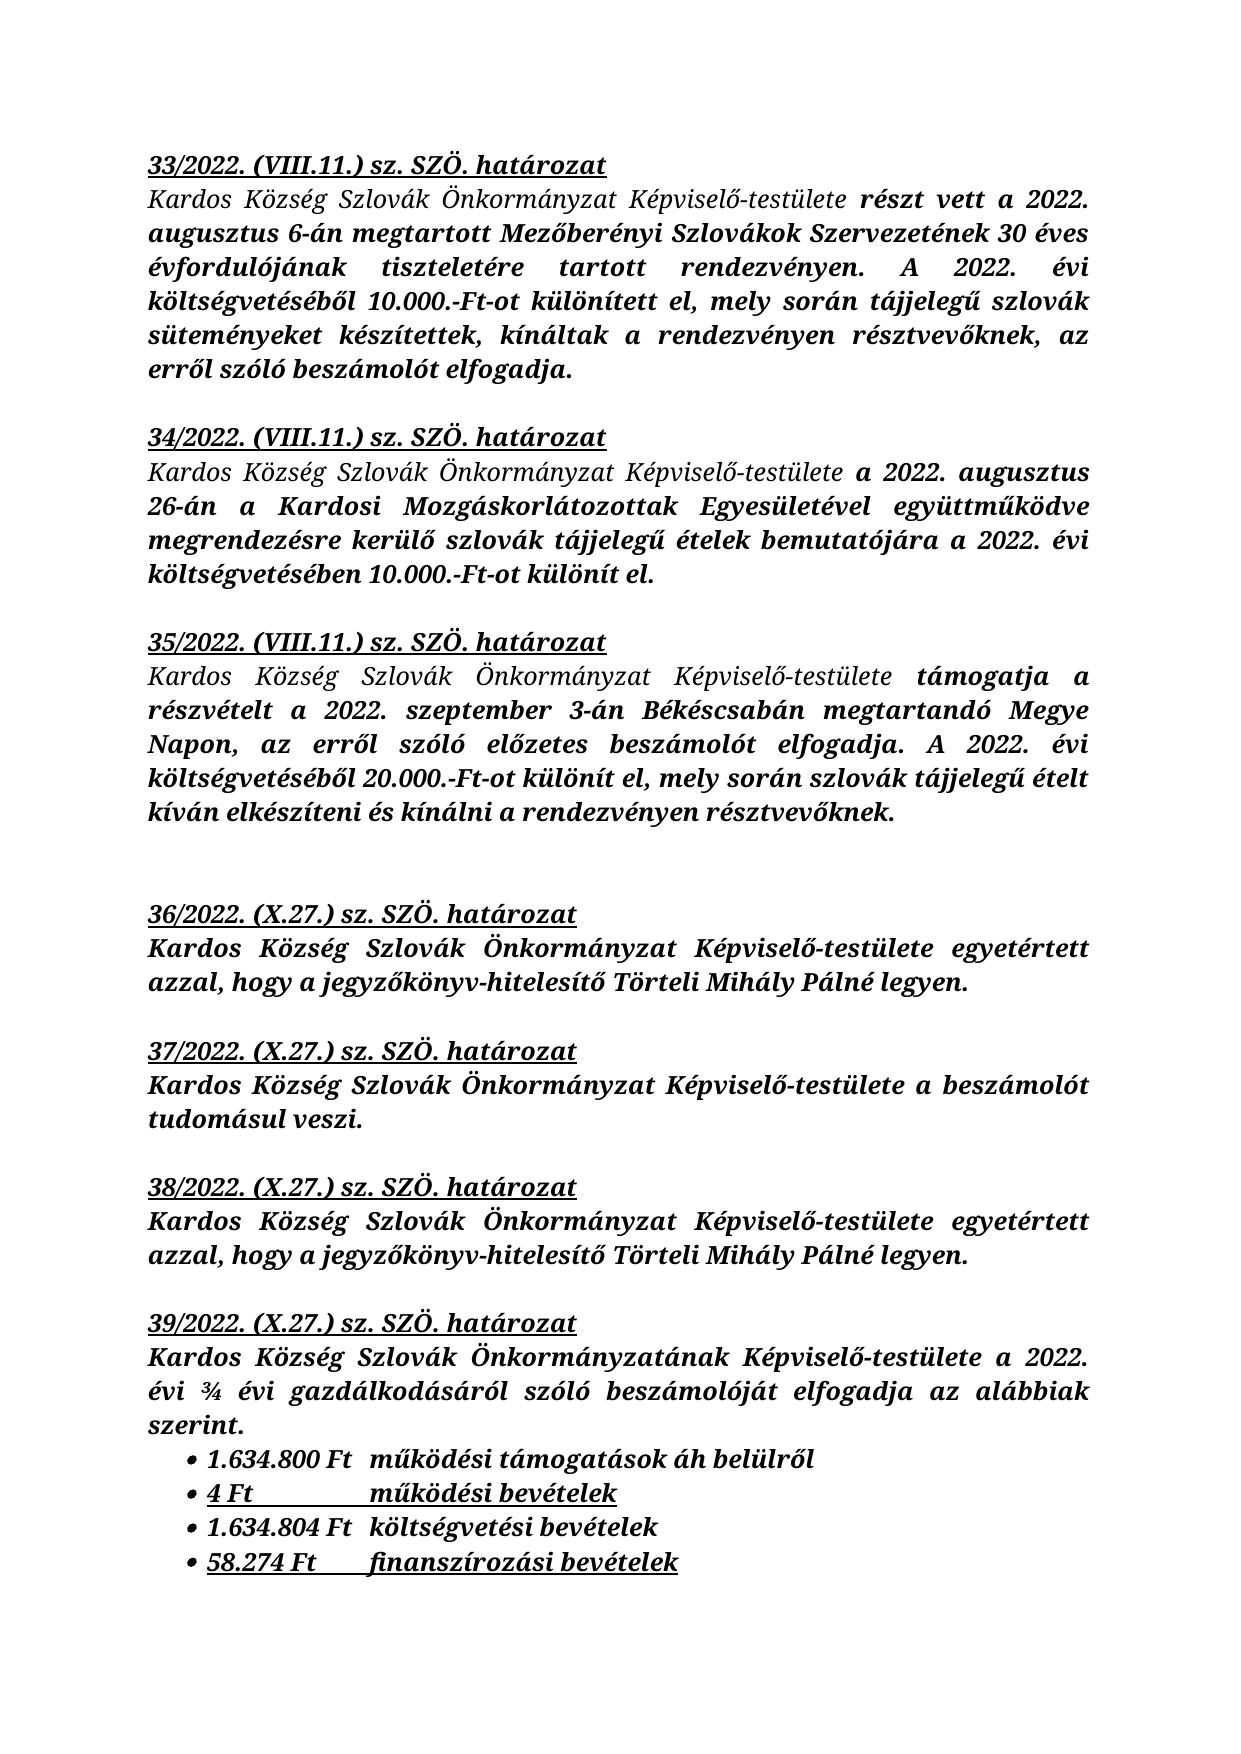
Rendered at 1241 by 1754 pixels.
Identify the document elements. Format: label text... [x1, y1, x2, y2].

text Kardos Község Szlovák Önkormányzat Képviselő-testülete a 2022. augusztus 26-án a Kardosi Mozgáskorlátozottak Egyesületével együttműködve megrendezésre kerülő szlovák tájjelegű ételek bemutatójára a 2022. évi költségvetésében 10.000.-Ft-ot különít el. [148, 454, 1093, 590]
text Kardos Község Szlovák Önkormányzat Képviselő-testülete támogatja a részvételt a 2022. szeptember 3-án Békéscsabán megtartandó Megye Napon, az erről szóló előzetes beszámolót elfogadja. A 2022. évi költségvetéséből 20.000.-Ft-ot különít el, mely során szlovák tájjelegű ételt kíván elkészíteni és kínálni a rendezvényen résztvevőknek. [148, 658, 1093, 829]
list 1.634.800 Ft működési támogatások áh belülről [185, 1442, 1093, 1476]
list 58.274 Ft finanszírozási bevételek [185, 1544, 1093, 1578]
text 38/2022. (X.27.) sz. SZÖ. határozat [148, 1169, 1093, 1203]
text 35/2022. (VIII.11.) sz. SZÖ. határozat [148, 624, 1093, 658]
text Kardos Község Szlovák Önkormányzatának Képviselő-testülete a 2022. évi ¾ évi gazdálkodásáról szóló beszámolóját elfogadja az alábbiak szerint. [148, 1340, 1093, 1442]
text 36/2022. (X.27.) sz. SZÖ. határozat [148, 897, 1093, 931]
text Kardos Község Szlovák Önkormányzat Képviselő-testülete egyetértett azzal, hogy a jegyzőkönyv-hitelesítő Törteli Mihály Pálné legyen. [148, 931, 1093, 999]
list 1.634.804 Ft költségvetési bevételek [185, 1510, 1093, 1544]
text Kardos Község Szlovák Önkormányzat Képviselő-testülete részt vett a 2022. augusztus 6-án megtartott Mezőberényi Szlovákok Szervezetének 30 éves évfordulójának tiszteletére tartott rendezvényen. A 2022. évi költségvetéséből 10.000.-Ft-ot különített el, mely során tájjelegű szlovák süteményeket készítettek, kínáltak a rendezvényen résztvevőknek, az erről szóló beszámolót elfogadja. [148, 182, 1093, 386]
text 33/2022. (VIII.11.) sz. SZÖ. határozat [148, 148, 1093, 182]
text Kardos Község Szlovák Önkormányzat Képviselő-testülete a beszámolót tudomásul veszi. [148, 1067, 1093, 1135]
list 4 Ft működési bevételek [185, 1476, 1093, 1510]
text 39/2022. (X.27.) sz. SZÖ. határozat [148, 1306, 1093, 1340]
text Kardos Község Szlovák Önkormányzat Képviselő-testülete egyetértett azzal, hogy a jegyzőkönyv-hitelesítő Törteli Mihály Pálné legyen. [148, 1203, 1093, 1272]
text 37/2022. (X.27.) sz. SZÖ. határozat [148, 1033, 1093, 1067]
text 34/2022. (VIII.11.) sz. SZÖ. határozat [148, 420, 1093, 454]
